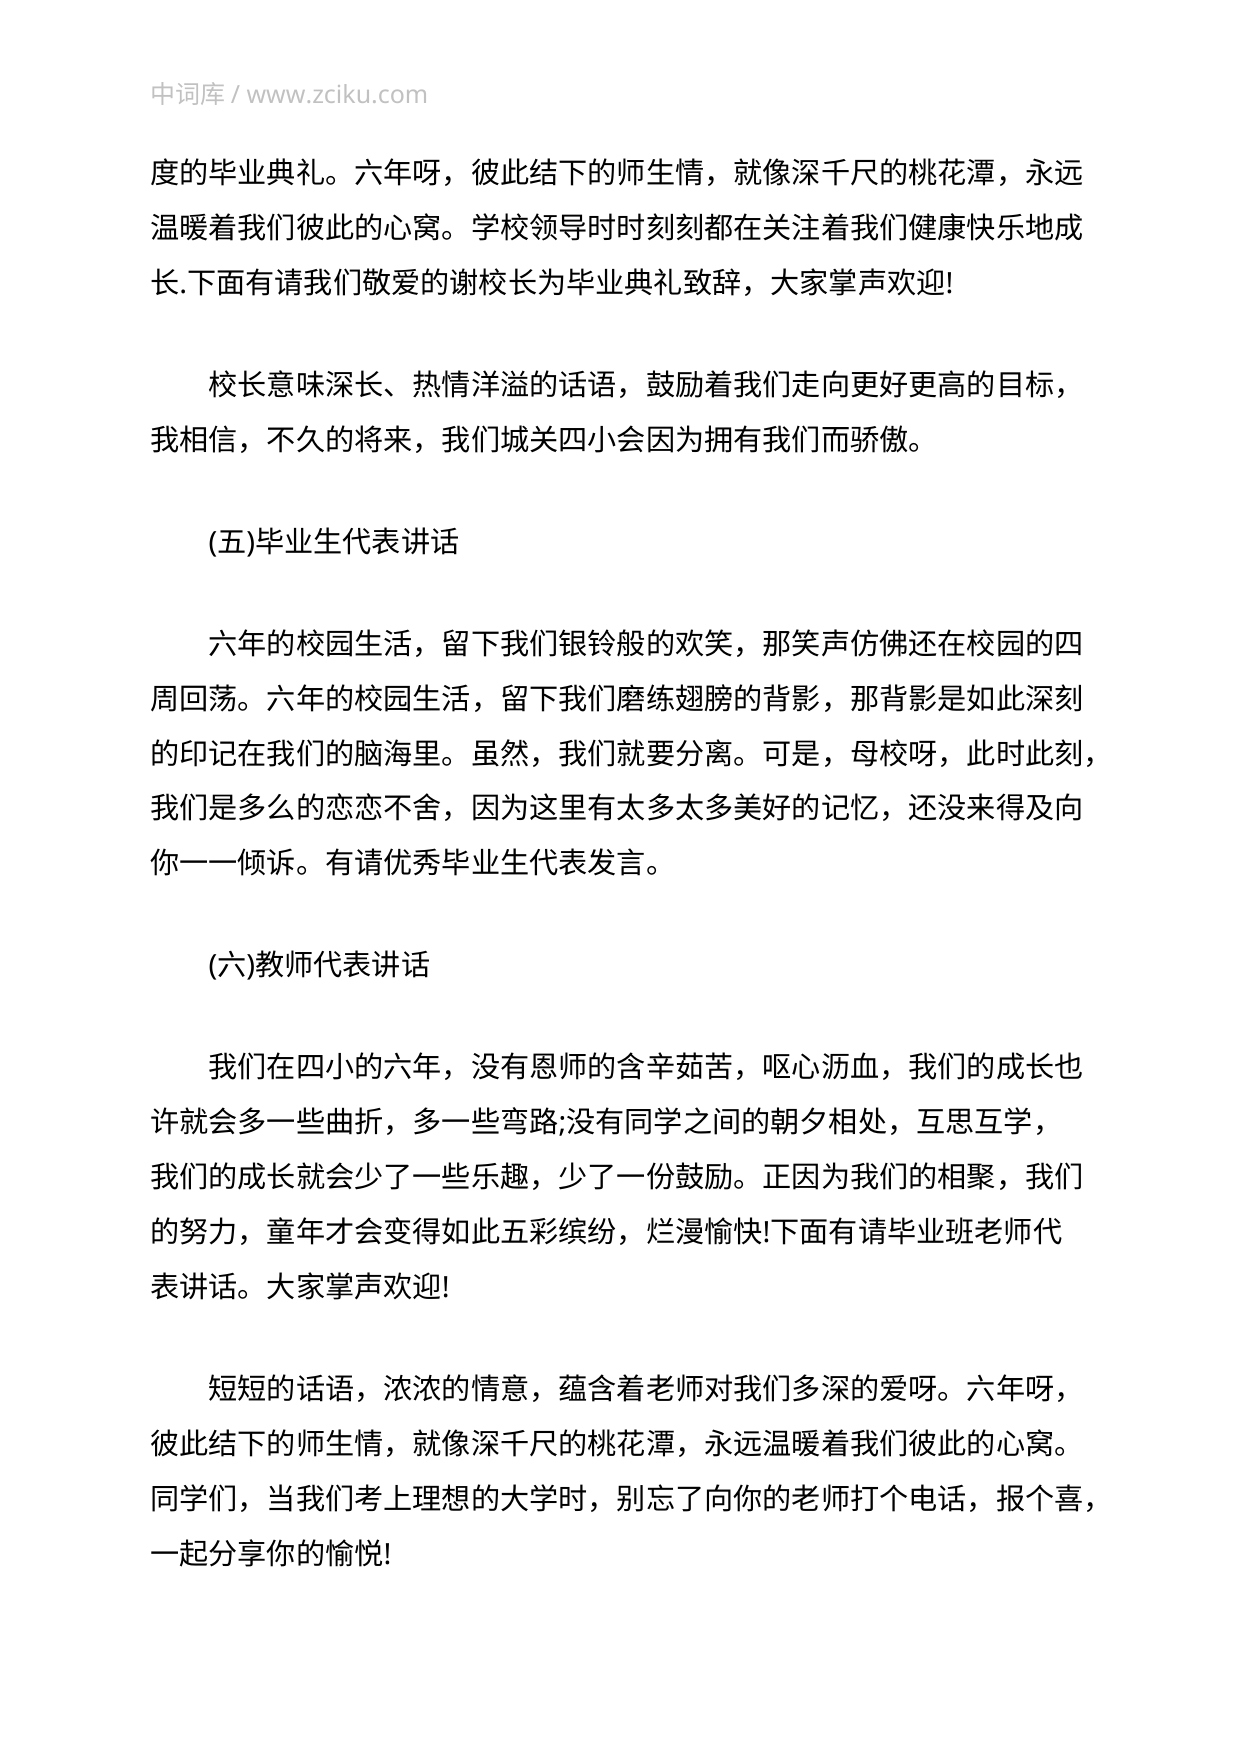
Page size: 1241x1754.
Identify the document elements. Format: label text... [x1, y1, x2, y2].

text 六年的校园生活，留下我们银铃般的欢笑，那笑声仿佛还在校园的四周回荡。六年的校园生活，留下我们磨练翅膀的背影，那背影是如此深刻的印记在我们的脑海里。虽然，我们就要分离。可是，母校呀，此时此刻，我们是多么的恋恋不舍，因为这里有太多太多美好的记忆，还没来得及向你一一倾诉。有请优秀毕业生代表发言。 [150, 620, 1090, 882]
text 短短的话语，浓浓的情意，蕴含着老师对我们多深的爱呀。六年呀，彼此结下的师生情，就像深千尺的桃花潭，永远温暖着我们彼此的心窝。同学们，当我们考上理想的大学时，别忘了向你的老师打个电话，报个喜，一起分享你的愉悦! [150, 1366, 1090, 1573]
text 我们在四小的六年，没有恩师的含辛茹苦，呕心沥血，我们的成长也许就会多一些曲折，多一些弯路;没有同学之间的朝夕相处，互思互学，我们的成长就会少了一些乐趣，少了一份鼓励。正因为我们的相聚，我们的努力，童年才会变得如此五彩缤纷，烂漫愉快!下面有请毕业班老师代表讲话。大家掌声欢迎! [150, 1044, 1090, 1306]
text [150, 150, 1090, 302]
text 校长意味深长、热情洋溢的话语，鼓励着我们走向更好更高的目标，我相信，不久的将来，我们城关四小会因为拥有我们而骄傲。 [150, 362, 1090, 459]
text (五)毕业生代表讲话 [150, 518, 1090, 561]
text (六)教师代表讲话 [150, 942, 1090, 984]
